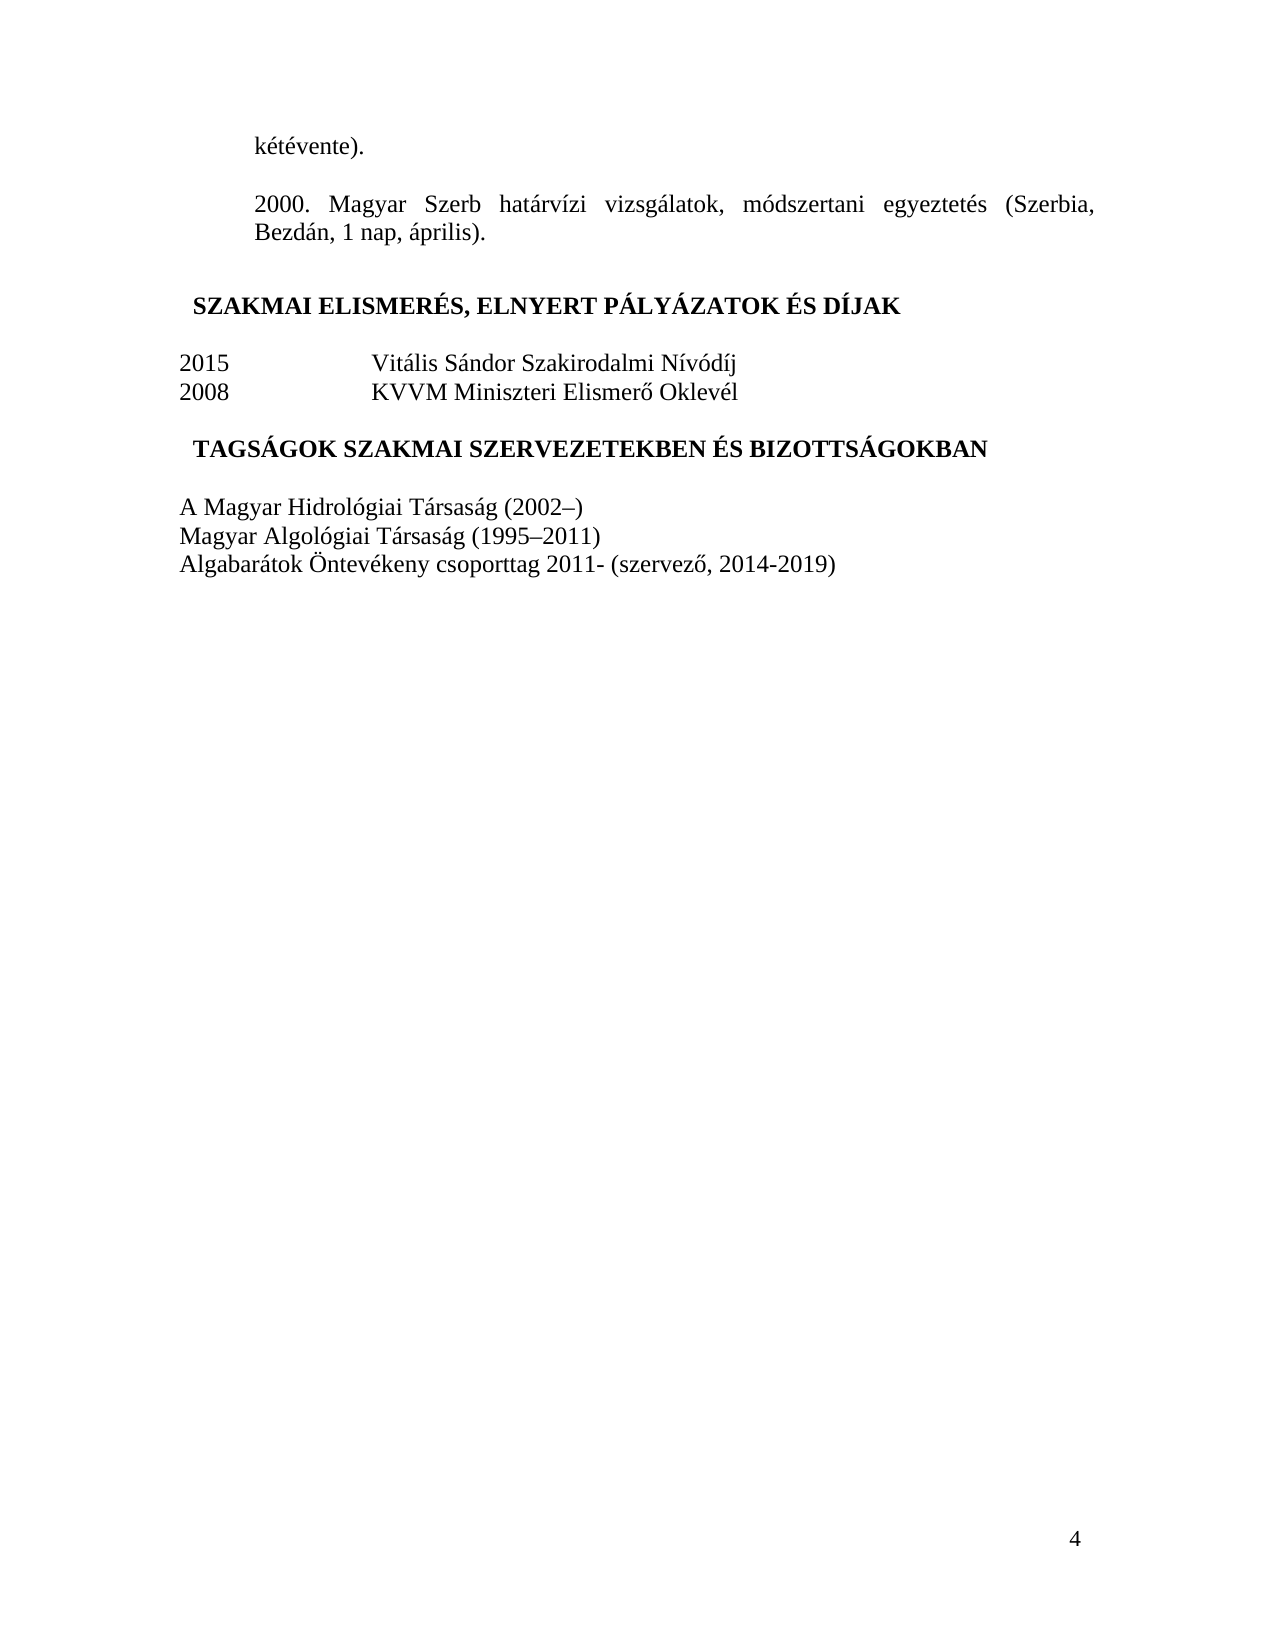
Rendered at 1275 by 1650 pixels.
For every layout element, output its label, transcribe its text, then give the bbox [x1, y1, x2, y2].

text 2008 KVVM Miniszteri Elismerő Oklevél [179, 377, 1096, 406]
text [254, 131, 1096, 160]
text Magyar Algológiai Társaság (1995–2011) [179, 521, 1096, 549]
text Algabarátok Öntevékeny csoporttag 2011- (szervező, 2014-2019) [179, 549, 1096, 578]
text A Magyar Hidrológiai Társaság (2002–) [179, 492, 1096, 521]
subtitle TAGSÁGOK SZAKMAI SZERVEZETEKBEN ÉS BIZOTTSÁGOKBAN [193, 434, 1096, 463]
text 2015 Vitális Sándor Szakirodalmi Nívódíj [179, 348, 1096, 377]
subtitle SZAKMAI ELISMERÉS, ELNYERT PÁLYÁZATOK ÉS DÍJAK [193, 291, 1096, 319]
text 2000. Magyar Szerb határvízi vizsgálatok, módszertani egyeztetés (Szerbia, Bezdán, 1 nap, április). [254, 189, 1096, 246]
